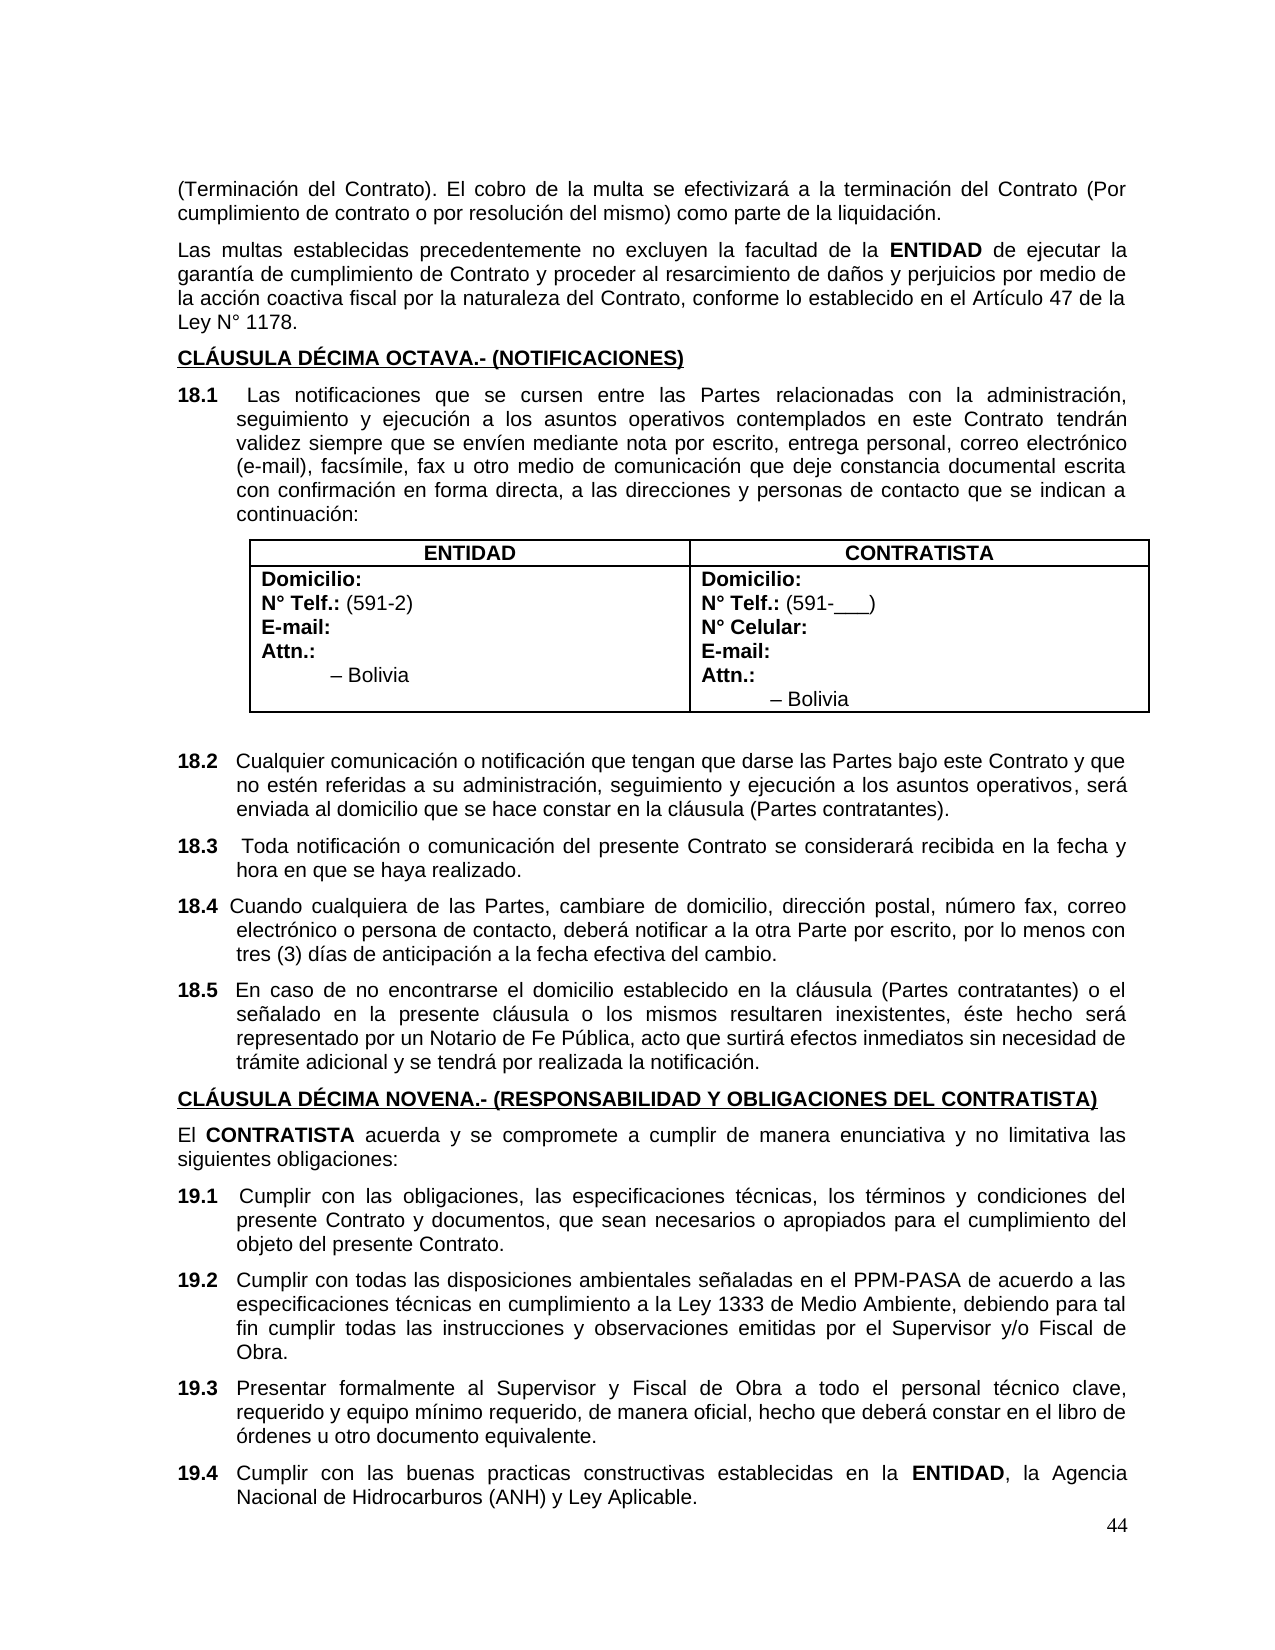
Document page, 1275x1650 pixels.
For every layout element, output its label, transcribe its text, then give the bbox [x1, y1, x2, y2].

text 18.3 Toda notificación o comunicación del presente Contrato se considerará recibida en la fecha y hora en que se haya realizado. [177, 833, 1127, 881]
table_header CONTRATISTA [691, 541, 1148, 565]
list Cumplir con las buenas practicas constructivas establecidas en la ENTIDAD, la Agencia Nacional de Hidrocarburos (ANH) y Ley Aplicable. [177, 1461, 1127, 1508]
text CLÁUSULA DÉCIMA OCTAVA.- (NOTIFICACIONES) [177, 346, 1127, 370]
text 18.1 Las notificaciones que se cursen entre las Partes relacionadas con la administración, seguimiento y ejecución a los asuntos operativos contemplados en este Contrato tendrán validez siempre que se envíen mediante nota por escrito, entrega personal, correo electrónico (e-mail), facsímile, fax u otro medio de comunicación que deje constancia documental escrita con confirmación en forma directa, a las direcciones y personas de contacto que se indican a continuación: [177, 382, 1127, 526]
table_cell Domicilio: N° Telf.: (591-2) E-mail: Attn.: – Bolivia [251, 567, 689, 711]
list Presentar formalmente al Supervisor y Fiscal de Obra a todo el personal técnico clave, requerido y equipo mínimo requerido, de manera oficial, hecho que deberá constar en el libro de órdenes u otro documento equivalente. [177, 1376, 1127, 1448]
table_cell Domicilio: N° Telf.: (591-___) N° Celular: E-mail: Attn.: – Bolivia [691, 567, 1148, 711]
text 18.5 En caso de no encontrarse el domicilio establecido en la cláusula (Partes contratantes) o el señalado en la presente cláusula o los mismos resultaren inexistentes, éste hecho será representado por un Notario de Fe Pública, acto que surtirá efectos inmediatos sin necesidad de trámite adicional y se tendrá por realizada la notificación. [177, 978, 1127, 1074]
table_header ENTIDAD [251, 541, 689, 565]
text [177, 177, 1127, 225]
text Las multas establecidas precedentemente no excluyen la facultad de la ENTIDAD de ejecutar la garantía de cumplimiento de Contrato y proceder al resarcimiento de daños y perjuicios por medio de la acción coactiva fiscal por la naturaleza del Contrato, conforme lo establecido en el Artículo 47 de la Ley N° 1178. [177, 238, 1127, 333]
text CLÁUSULA DÉCIMA NOVENA.- (RESPONSABILIDAD Y OBLIGACIONES DEL CONTRATISTA) [177, 1087, 1127, 1111]
list Cumplir con todas las disposiciones ambientales señaladas en el PPM-PASA de acuerdo a las especificaciones técnicas en cumplimiento a la Ley 1333 de Medio Ambiente, debiendo para tal fin cumplir todas las instrucciones y observaciones emitidas por el Supervisor y/o Fiscal de Obra. [177, 1268, 1127, 1364]
text 19.1 Cumplir con las obligaciones, las especificaciones técnicas, los términos y condiciones del presente Contrato y documentos, que sean necesarios o apropiados para el cumplimiento del objeto del presente Contrato. [177, 1183, 1127, 1255]
text El CONTRATISTA acuerda y se compromete a cumplir de manera enunciativa y no limitativa las siguientes obligaciones: [177, 1123, 1127, 1171]
text 18.4 Cuando cualquiera de las Partes, cambiare de domicilio, dirección postal, número fax, correo electrónico o persona de contacto, deberá notificar a la otra Parte por escrito, por lo menos con tres (3) días de anticipación a la fecha efectiva del cambio. [177, 894, 1127, 966]
text 18.2 Cualquier comunicación o notificación que tengan que darse las Partes bajo este Contrato y que no estén referidas a su administración, seguimiento y ejecución a los asuntos operativos, será enviada al domicilio que se hace constar en la cláusula (Partes contratantes). [177, 749, 1127, 821]
